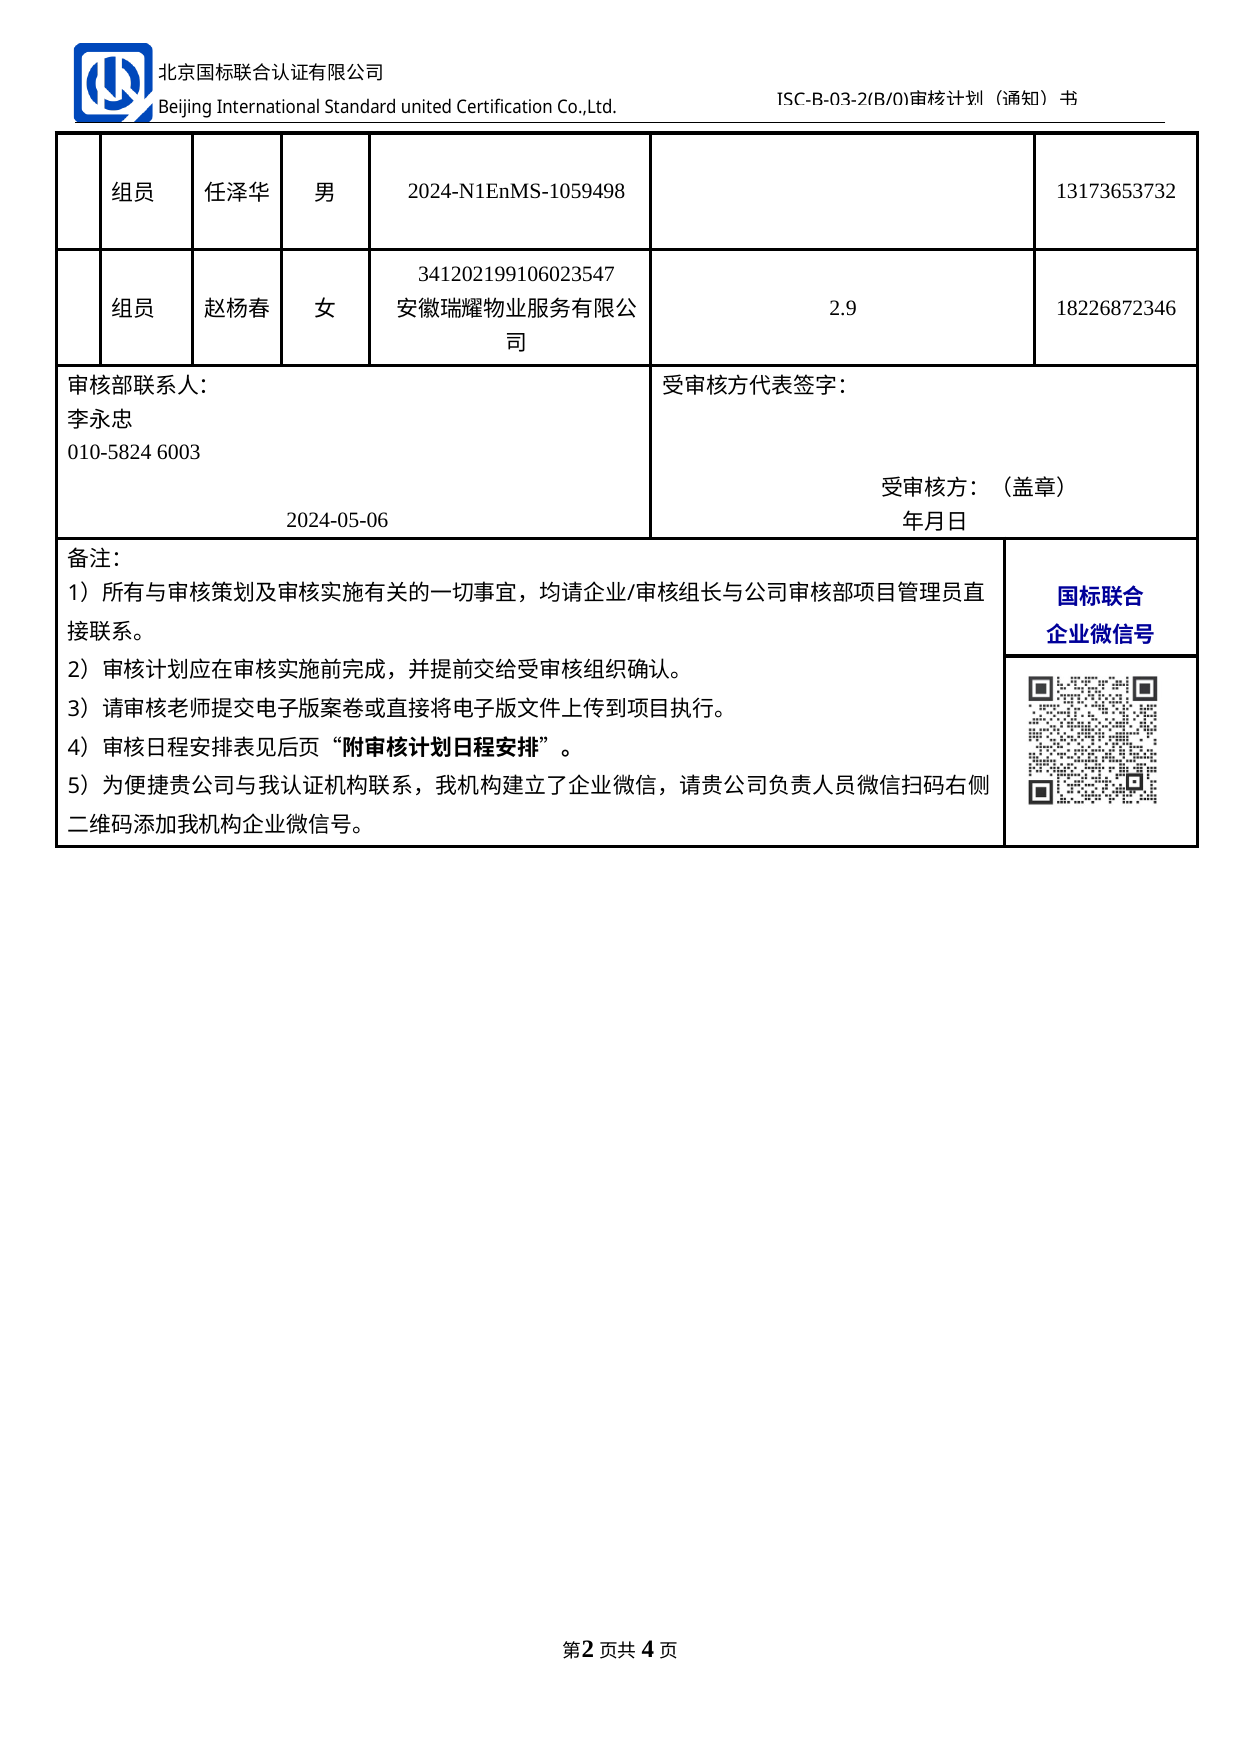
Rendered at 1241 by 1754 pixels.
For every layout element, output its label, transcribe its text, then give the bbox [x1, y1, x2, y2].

table_cell [58, 135, 99, 248]
table_cell 13173653732 [1036, 135, 1196, 248]
table_cell 备注： 1）所有与审核策划及审核实施有关的一切事宜，均请企业/审核组长与公司审核部项目管理员直接联系。 2）审核计划应在审核实施前完成，并提前交给受审核组织确认。 3）请审核老师提交电子版案卷或直接将电子版文件上传到项目执行。 4）审核日程安排表见后页“附审核计划日程安排”。 5）为便捷贵公司与我认证机构联系，我机构建立了企业微信，请贵公司负责人员微信扫码右侧二维码添加我机构企业微信号。 [58, 540, 1003, 844]
table_cell [1006, 658, 1196, 844]
table_cell 女 [283, 251, 368, 364]
table_cell 组员 [102, 135, 191, 248]
picture [1020, 670, 1166, 814]
table_cell [58, 251, 99, 364]
table_cell 2.9 [652, 251, 1033, 364]
table_cell 赵杨春 [194, 251, 280, 364]
table_cell 组员 [102, 251, 191, 364]
table_cell 国标联合 企业微信号 [1006, 540, 1196, 654]
table_cell 受审核方代表签字： 受审核方：（盖章） 年月日 [652, 367, 1196, 537]
picture [73, 43, 153, 123]
table_cell [652, 135, 1033, 248]
table_cell 2024-N1EnMS-1059498 [371, 135, 649, 248]
table_cell 任泽华 [194, 135, 280, 248]
table_cell 审核部联系人： 李永忠 010-5824 6003 2024-05-06 [58, 367, 649, 537]
table_cell 男 [283, 135, 368, 248]
table_cell 341202199106023547 安徽瑞耀物业服务有限公司 [371, 251, 649, 364]
table_cell 18226872346 [1036, 251, 1196, 364]
